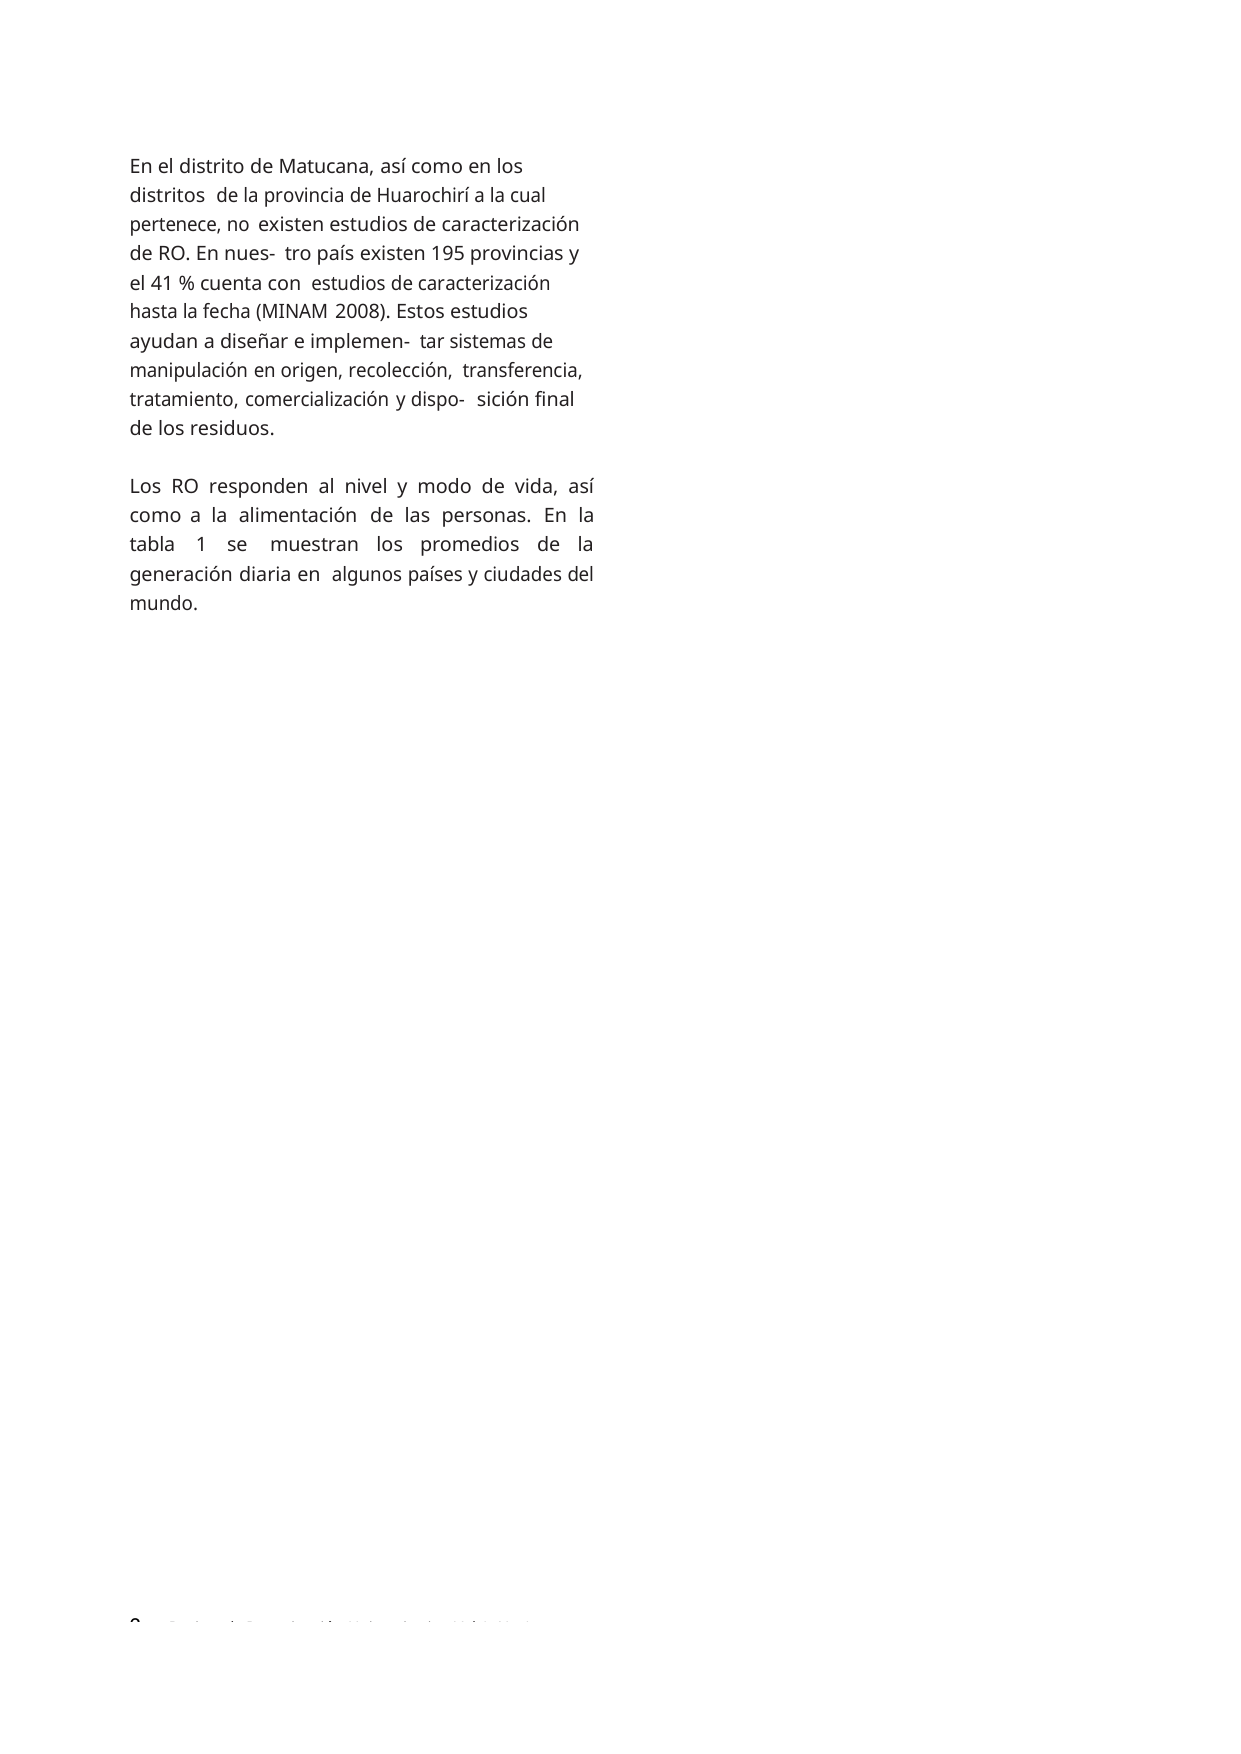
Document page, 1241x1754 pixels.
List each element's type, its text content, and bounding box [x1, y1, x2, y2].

text Los RO responden al nivel y modo de vida, así como a la alimentación de las personas. En la tabla 1 se muestran los promedios de la generación diaria en algunos países y ciudades del mundo. [129, 473, 594, 616]
text En el distrito de Matucana, así como en los distritos de la provincia de Huarochirí a la cual pertenece, no existen estudios de caracterización de RO. En nues- tro país existen 195 provincias y el 41 % cuenta con estudios de caracterización hasta la fecha (MINAM 2008). Estos estudios ayudan a diseñar e implemen- tar sistemas de manipulación en origen, recolección, transferencia, tratamiento, comercialización y dispo- sición final de los residuos. [129, 152, 594, 441]
